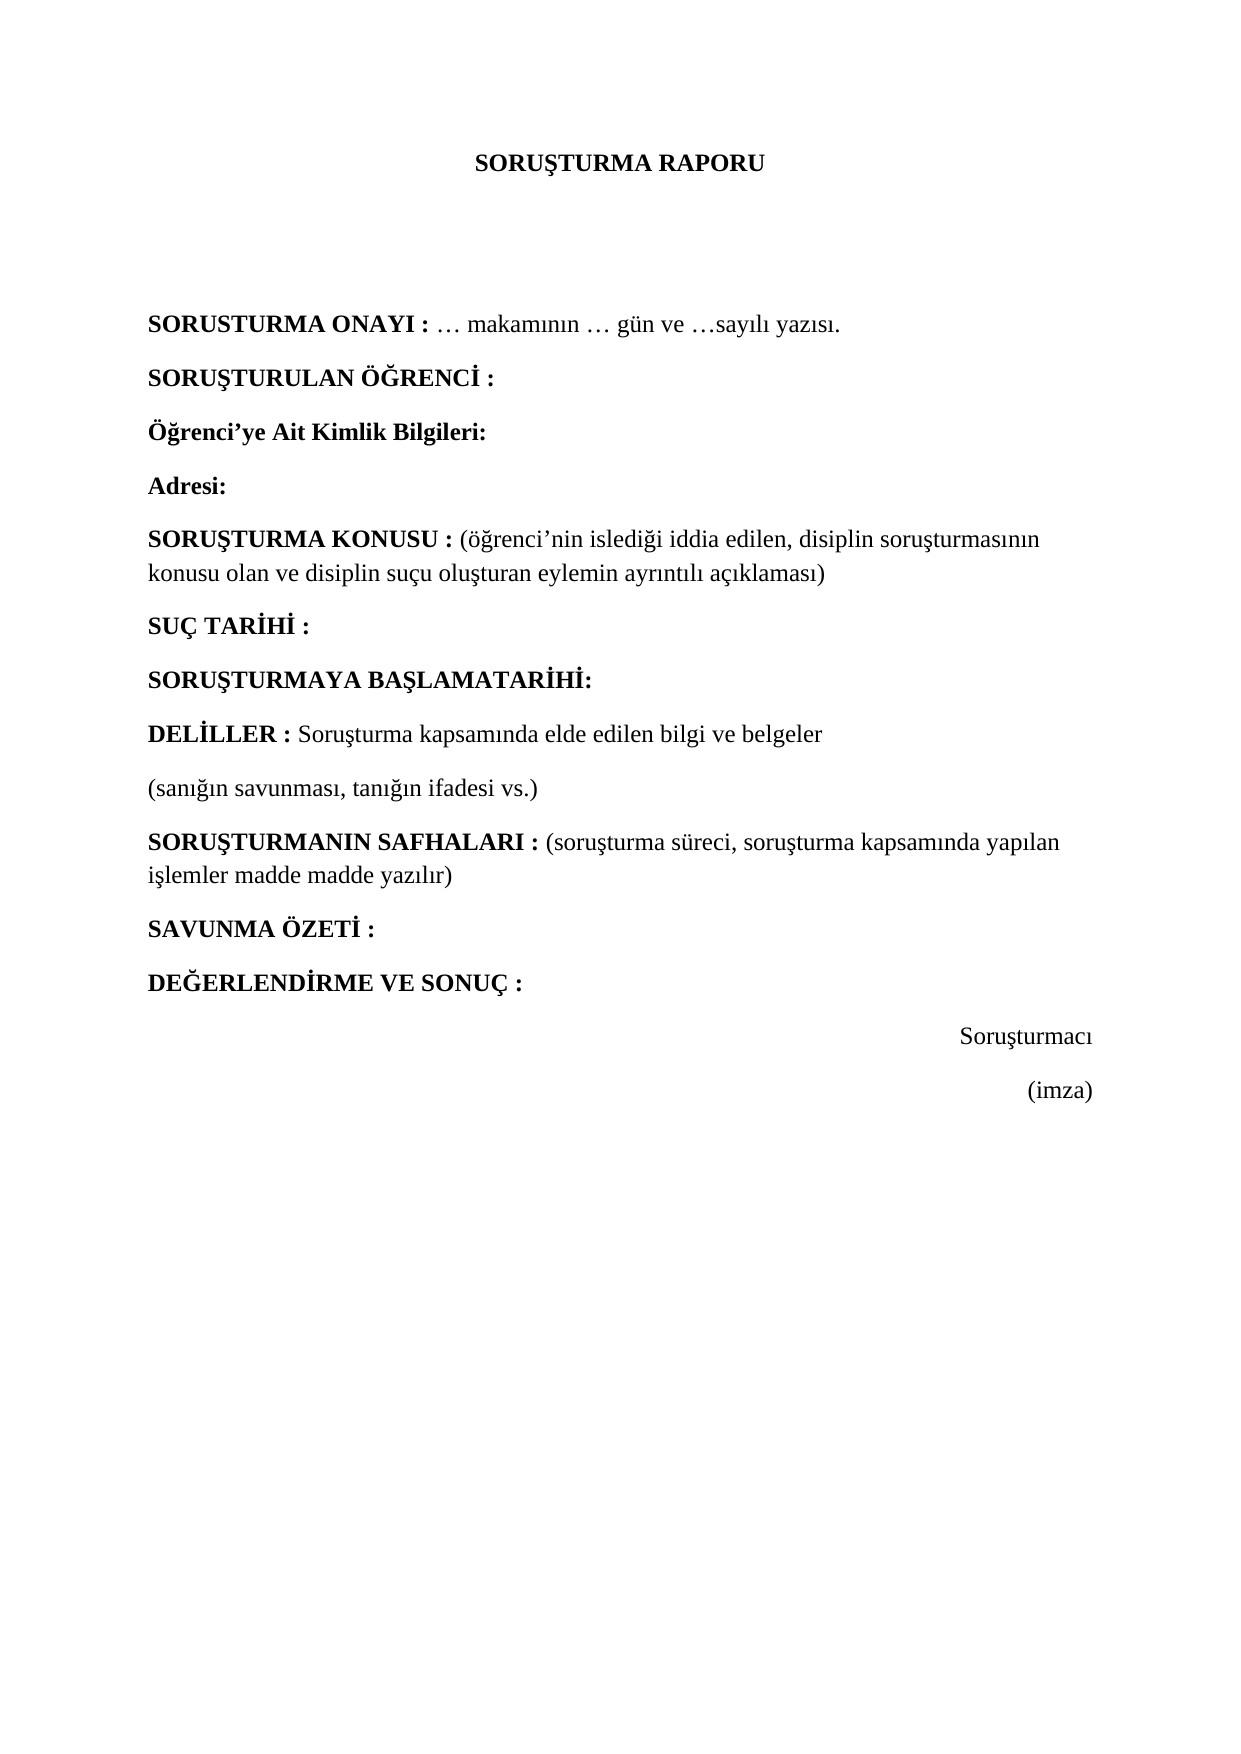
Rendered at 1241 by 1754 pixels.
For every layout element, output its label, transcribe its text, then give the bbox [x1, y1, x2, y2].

text SORUŞTURMANIN SAFHALARI : (soruşturma süreci, soruşturma kapsamında yapılan işlemler madde madde yazılır) [148, 827, 1093, 889]
text (sanığın savunması, tanığın ifadesi vs.) [148, 773, 1093, 802]
text (imza) [148, 1075, 1093, 1104]
text SUÇ TARİHİ : [148, 611, 1093, 640]
text Soruşturmacı [148, 1021, 1093, 1050]
text SORUSTURMA ONAYI : … makamının … gün ve …sayılı yazısı. [148, 309, 1093, 338]
text SORUŞTURMA KONUSU : (öğrenci’nin islediği iddia edilen, disiplin soruşturmasının konusu olan ve disiplin suçu oluşturan eylemin ayrıntılı açıklaması) [148, 524, 1093, 586]
text SORUŞTURULAN ÖĞRENCİ : [148, 363, 1093, 392]
text DELİLLER : Soruşturma kapsamında elde edilen bilgi ve belgeler [148, 719, 1093, 748]
text SORUŞTURMAYA BAŞLAMATARİHİ: [148, 665, 1093, 694]
text DEĞERLENDİRME VE SONUÇ : [148, 968, 1093, 996]
text SAVUNMA ÖZETİ : [148, 914, 1093, 942]
text Adresi: [148, 471, 1093, 499]
text SORUŞTURMA RAPORU [148, 148, 1093, 176]
text Öğrenci’ye Ait Kimlik Bilgileri: [148, 417, 1093, 446]
